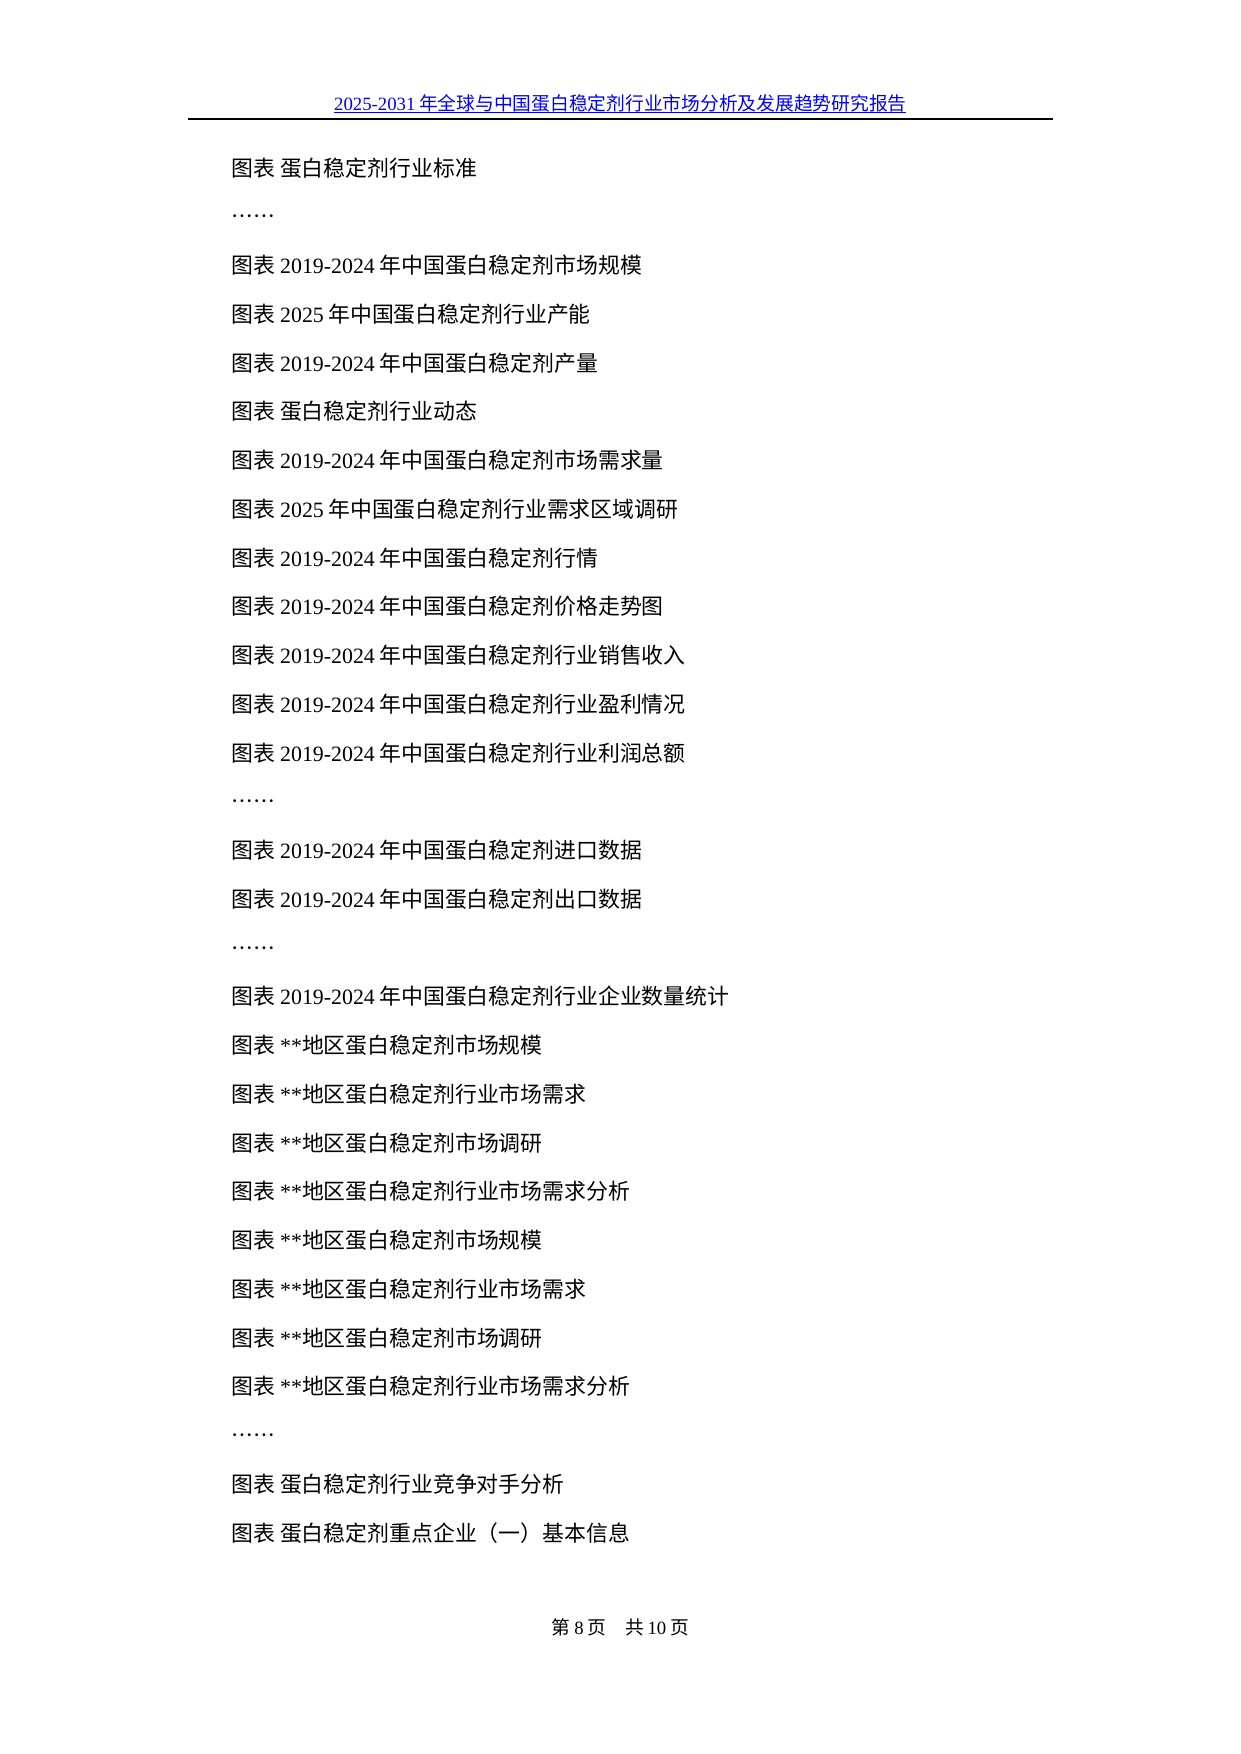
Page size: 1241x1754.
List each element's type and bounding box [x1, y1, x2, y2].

text [187, 150, 1053, 1548]
